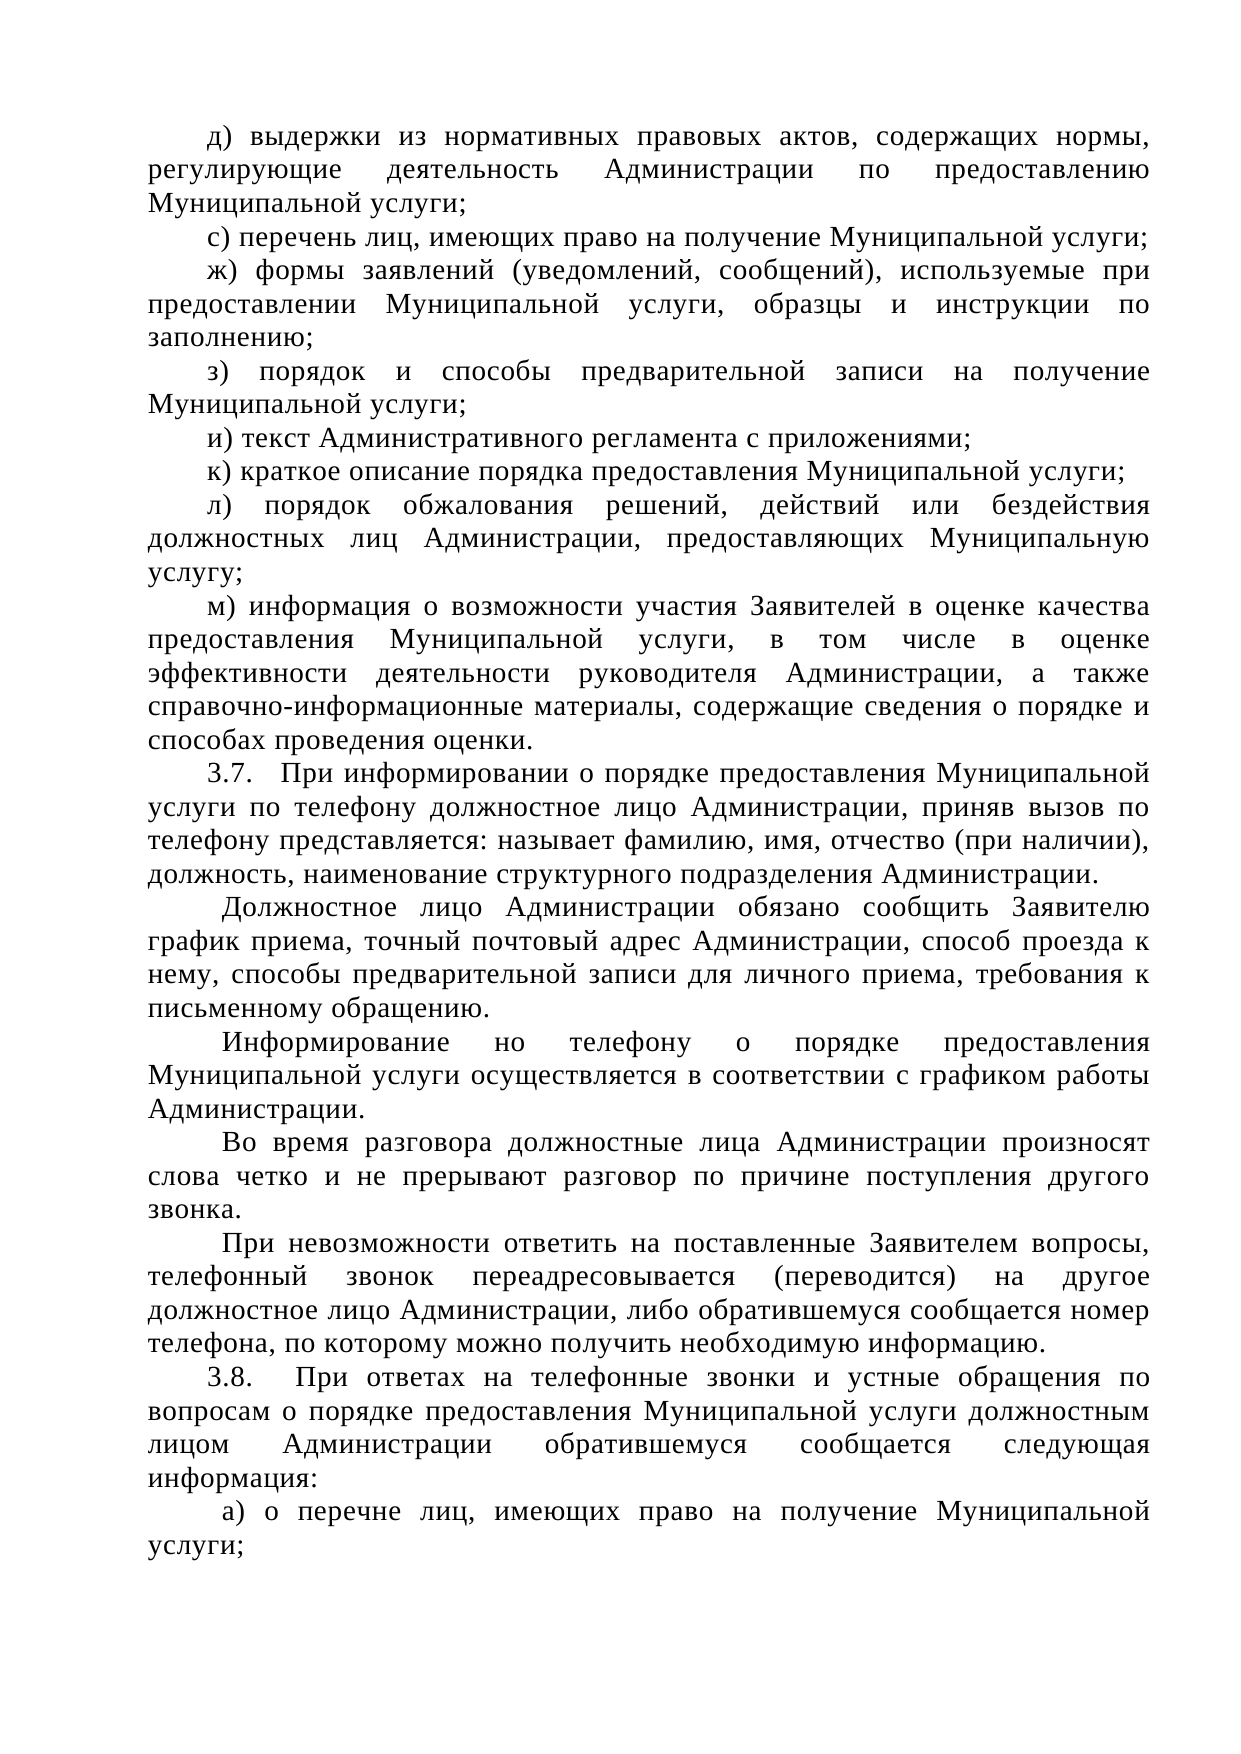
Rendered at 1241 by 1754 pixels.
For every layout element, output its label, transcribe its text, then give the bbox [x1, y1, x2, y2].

text и) текст Административного регламента с приложениями; [148, 420, 1152, 453]
text с) перечень лиц, имеющих право на получение Муниципальной услуги; [148, 219, 1152, 252]
text При невозможности ответить на поставленные Заявителем вопросы, телефонный звонок переадресовывается (переводится) на другое должностное лицо Администрации, либо обратившемуся сообщается номер телефона, по которому можно получить необходимую информацию. [148, 1225, 1152, 1359]
text м) информация о возможности участия Заявителей в оценке качества предоставления Муниципальной услуги, в том числе в оценке эффективности деятельности руководителя Администрации, а также справочно-информационные материалы, содержащие сведения о порядке и способах проведения оценки. [148, 588, 1152, 755]
text к) краткое описание порядка предоставления Муниципальной услуги; [148, 453, 1152, 487]
text Должностное лицо Администрации обязано сообщить Заявителю график приема, точный почтовый адрес Администрации, способ проезда к нему, способы предварительной записи для личного приема, требования к письменному обращению. [148, 889, 1152, 1024]
text л) порядок обжалования решений, действий или бездействия должностных лиц Администрации, предоставляющих Муниципальную услугу; [148, 487, 1152, 588]
text Информирование но телефону о порядке предоставления Муниципальной услуги осуществляется в соответствии с графиком работы Администрации. [148, 1024, 1152, 1124]
list При информировании о порядке предоставления Муниципальной услуги по телефону должностное лицо Администрации, приняв вызов по телефону представляется: называет фамилию, имя, отчество (при наличии), должность, наименование структурного подразделения Администрации. [148, 755, 1152, 889]
text ж) формы заявлений (уведомлений, сообщений), используемые при предоставлении Муниципальной услуги, образцы и инструкции по заполнению; [148, 252, 1152, 353]
list При ответах на телефонные звонки и устные обращения по вопросам о порядке предоставления Муниципальной услуги должностным лицом Администрации обратившемуся сообщается следующая информация: [148, 1359, 1152, 1493]
text д) выдержки из нормативных правовых актов, содержащих нормы, регулирующие деятельность Администрации по предоставлению Муниципальной услуги; [148, 118, 1152, 219]
text а) о перечне лиц, имеющих право на получение Муниципальной услуги; [148, 1493, 1152, 1560]
text Во время разговора должностные лица Администрации произносят слова четко и не прерывают разговор по причине поступления другого звонка. [148, 1124, 1152, 1225]
text з) порядок и способы предварительной записи на получение Муниципальной услуги; [148, 353, 1152, 420]
